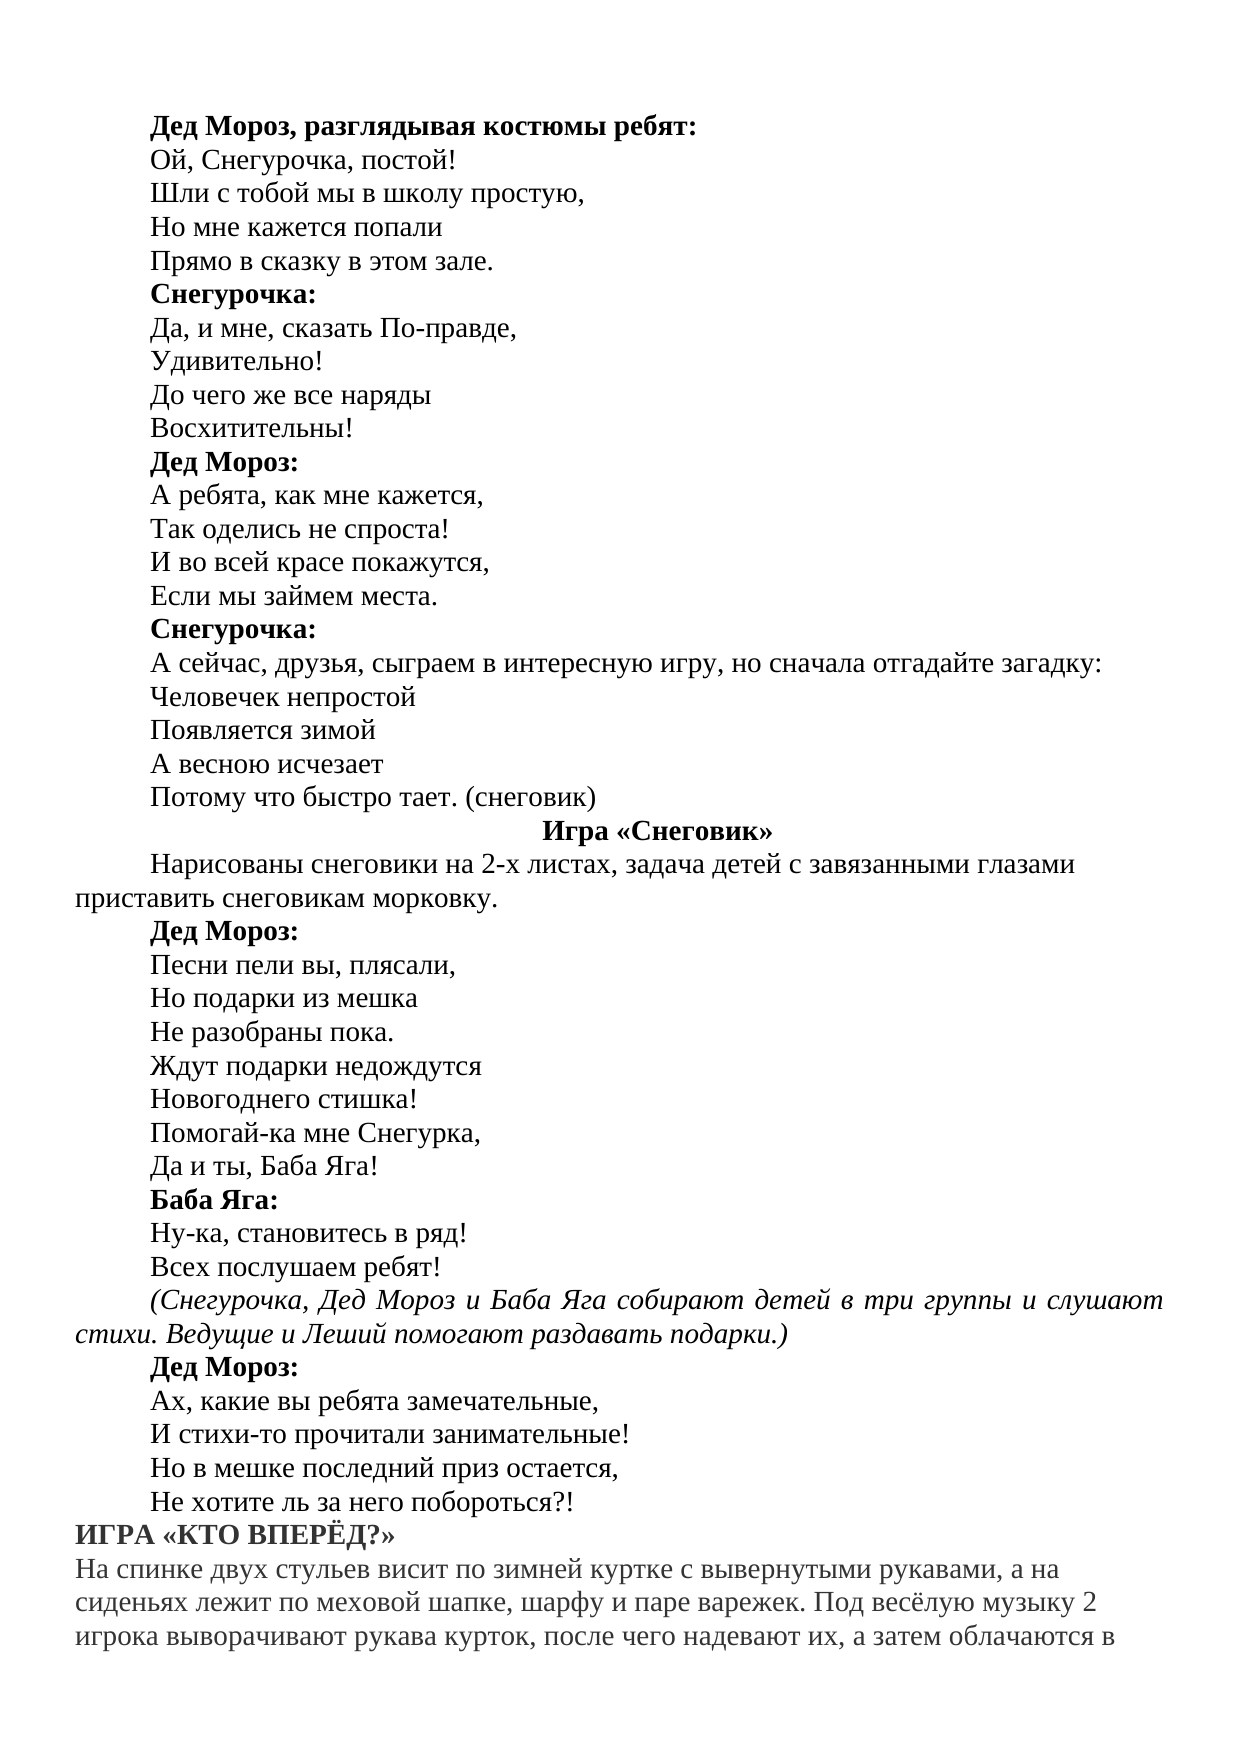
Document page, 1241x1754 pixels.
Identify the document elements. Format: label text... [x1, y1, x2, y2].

text Новогоднего стишка! [75, 1081, 1165, 1115]
text Потому что быстро тает. (снеговик) [75, 779, 1165, 813]
subtitle ИГРА «КТО ВПЕРЁД?» [75, 1517, 1165, 1551]
text Да, и мне, сказать По-правде, [75, 310, 1165, 343]
text Прямо в сказку в этом зале. [75, 243, 1165, 276]
text Ну-ка, становитесь в ряд! [75, 1215, 1165, 1249]
text Но мне кажется попали [75, 209, 1165, 243]
text Нарисованы снеговики на 2-х листах, задача детей с завязанными глазами приставить снеговикам морковку. [75, 846, 1165, 913]
text До чего же все наряды [75, 377, 1165, 410]
text А сейчас, друзья, сыграем в интересную игру, но сначала отгадайте загадку: [75, 645, 1165, 679]
text Шли с тобой мы в школу простую, [75, 176, 1165, 209]
text Да и ты, Баба Яга! [75, 1148, 1165, 1182]
text Не хотите ль за него побороться?! [75, 1484, 1165, 1517]
text Дед Мороз: [75, 1349, 1165, 1383]
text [75, 1551, 1165, 1651]
text Удивительно! [75, 343, 1165, 377]
text Снегурочка: [75, 276, 1165, 310]
text Появляется зимой [75, 712, 1165, 746]
text И во всей красе покажутся, [75, 544, 1165, 578]
text Но подарки из мешка [75, 981, 1165, 1014]
text Но в мешке последний приз остается, [75, 1450, 1165, 1484]
text Игра «Снеговик» [75, 813, 1165, 846]
text Если мы займем места. [75, 578, 1165, 612]
text Ах, какие вы ребята замечательные, [75, 1383, 1165, 1417]
text Ой, Снегурочка, постой! [75, 142, 1165, 176]
text Дед Мороз: [75, 444, 1165, 477]
text Баба Яга: [75, 1182, 1165, 1215]
text Помогай-ка мне Снегурка, [75, 1115, 1165, 1148]
text Человечек непростой [75, 679, 1165, 712]
text Снегурочка: [75, 612, 1165, 645]
text Не разобраны пока. [75, 1014, 1165, 1048]
text Дед Мороз, разглядывая костюмы ребят: [75, 108, 1165, 142]
text И стихи-то прочитали занимательные! [75, 1417, 1165, 1450]
text А весною исчезает [75, 746, 1165, 779]
text А ребята, как мне кажется, [75, 477, 1165, 511]
text Песни пели вы, плясали, [75, 947, 1165, 981]
text Восхитительны! [75, 410, 1165, 444]
text Ждут подарки недождутся [75, 1048, 1165, 1081]
text Так оделись не спроста! [75, 511, 1165, 544]
text (Снегурочка, Дед Мороз и Баба Яга собирают детей в три группы и слушают стихи. Ведущие и Леший помогают раздавать подарки.) [75, 1282, 1165, 1349]
text Дед Мороз: [75, 913, 1165, 947]
text Всех послушаем ребят! [75, 1249, 1165, 1282]
